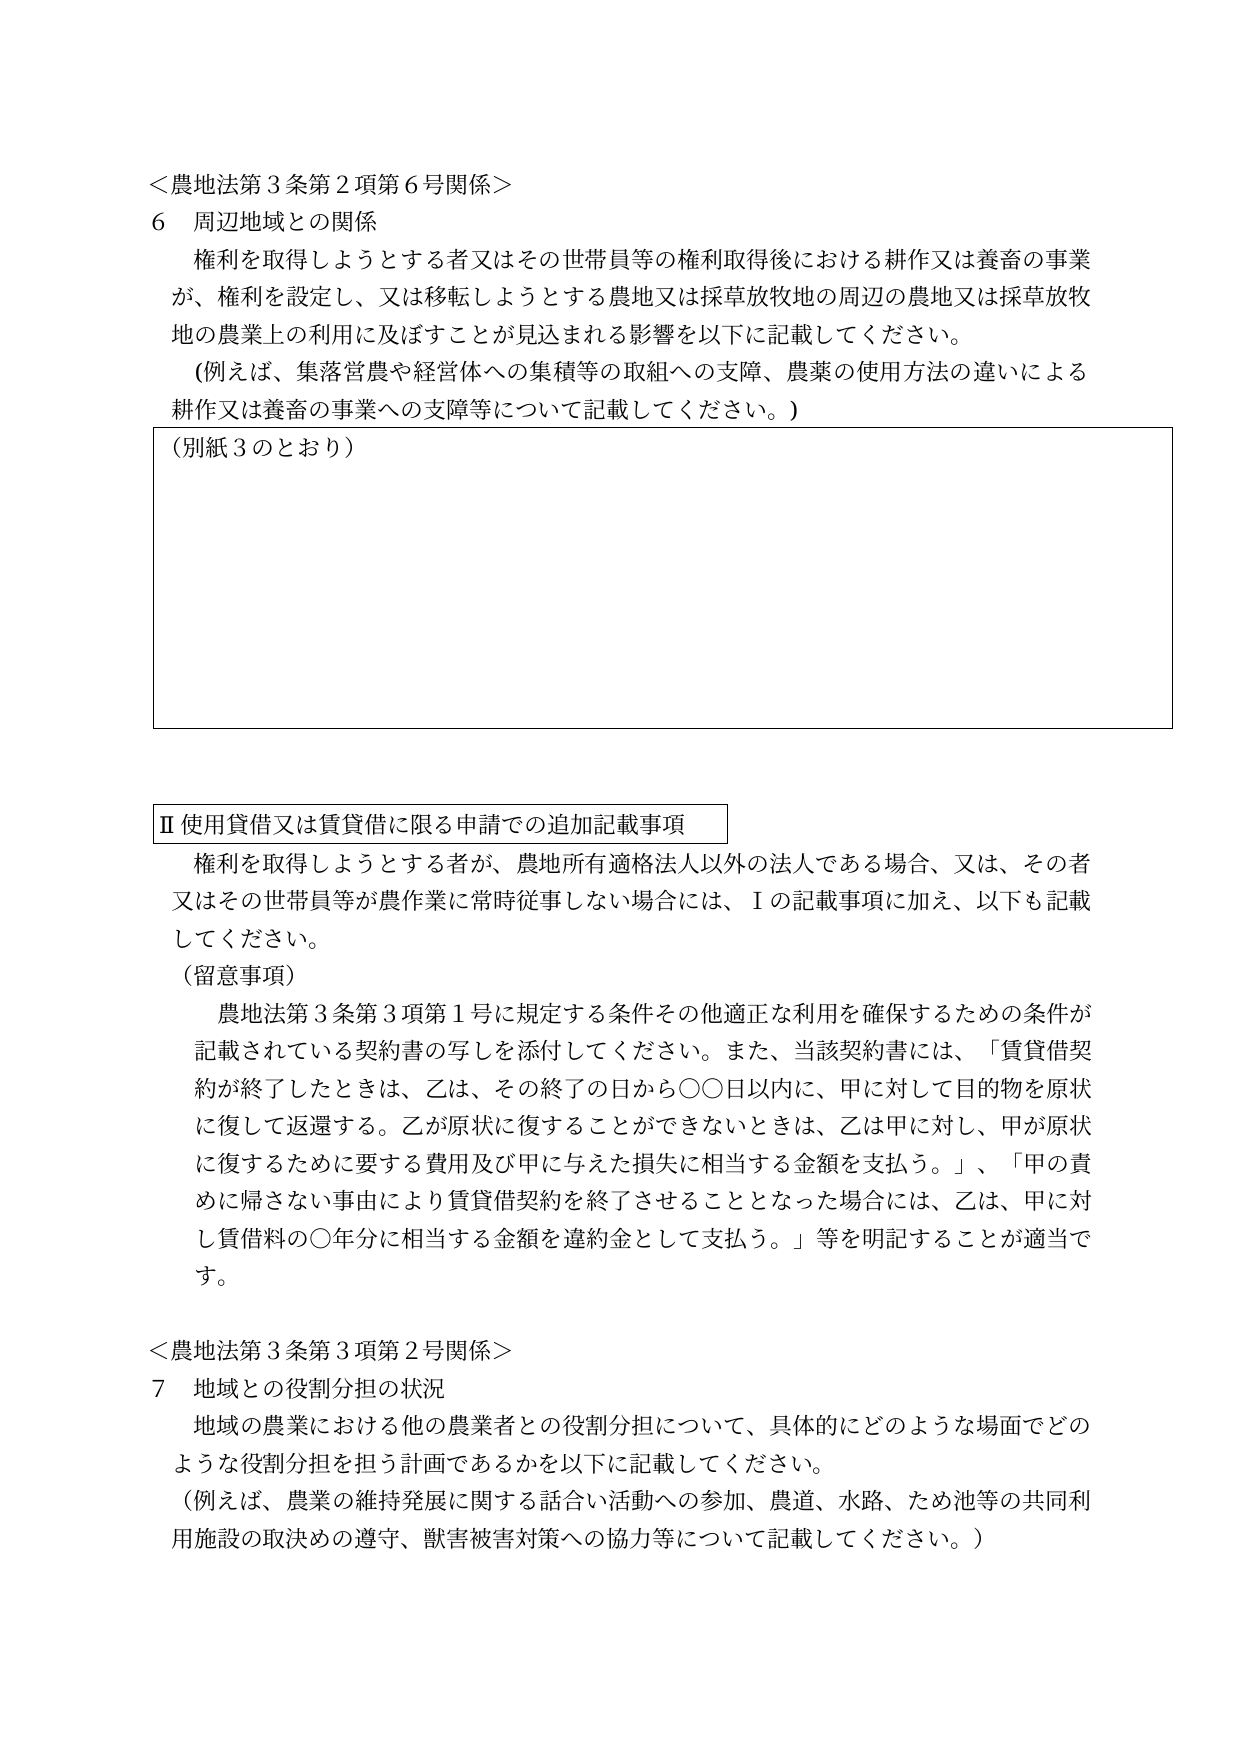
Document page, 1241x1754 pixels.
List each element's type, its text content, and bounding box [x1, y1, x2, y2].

text （例えば、農業の維持発展に関する話合い活動への参加、農道、水路、ため池等の共同利用施設の取決めの遵守、獣害被害対策への協力等について記載してください。） [148, 1481, 1092, 1556]
text 権利を取得しようとする者が、農地所有適格法人以外の法人である場合、又は、その者又はその世帯員等が農作業に常時従事しない場合には、Ⅰの記載事項に加え、以下も記載してください。 [148, 844, 1092, 956]
text 地域の農業における他の農業者との役割分担について、具体的にどのような場面でどのような役割分担を担う計画であるかを以下に記載してください。 [148, 1406, 1092, 1481]
text (例えば、集落営農や経営体への集積等の取組への支障、農薬の使用方法の違いによる耕作又は養畜の事業への支障等について記載してください。) [148, 352, 1092, 427]
text （留意事項） [148, 956, 1092, 994]
text ＜農地法第３条第３項第２号関係＞ [148, 1331, 1092, 1369]
text ７ 地域との役割分担の状況 [148, 1369, 1092, 1406]
text ＜農地法第３条第２項第６号関係＞ [148, 164, 1092, 202]
table_header （別紙３のとおり） [154, 428, 1172, 728]
table_header Ⅱ 使用貸借又は賃貸借に限る申請での追加記載事項 [154, 805, 727, 843]
text ６ 周辺地域との関係 [148, 202, 1092, 239]
text 権利を取得しようとする者又はその世帯員等の権利取得後における耕作又は養畜の事業が、権利を設定し、又は移転しようとする農地又は採草放牧地の周辺の農地又は採草放牧地の農業上の利用に及ぼすことが見込まれる影響を以下に記載してください。 [148, 239, 1092, 352]
text 農地法第３条第３項第１号に規定する条件その他適正な利用を確保するための条件が記載されている契約書の写しを添付してください。また、当該契約書には、「賃貸借契約が終了したときは、乙は、その終了の日から○○日以内に、甲に対して目的物を原状に復して返還する。乙が原状に復することができないときは、乙は甲に対し、甲が原状に復するために要する費用及び甲に与えた損失に相当する金額を支払う。」、「甲の責めに帰さない事由により賃貸借契約を終了させることとなった場合には、乙は、甲に対し賃借料の○年分に相当する金額を違約金として支払う。」等を明記することが適当です。 [171, 994, 1092, 1294]
